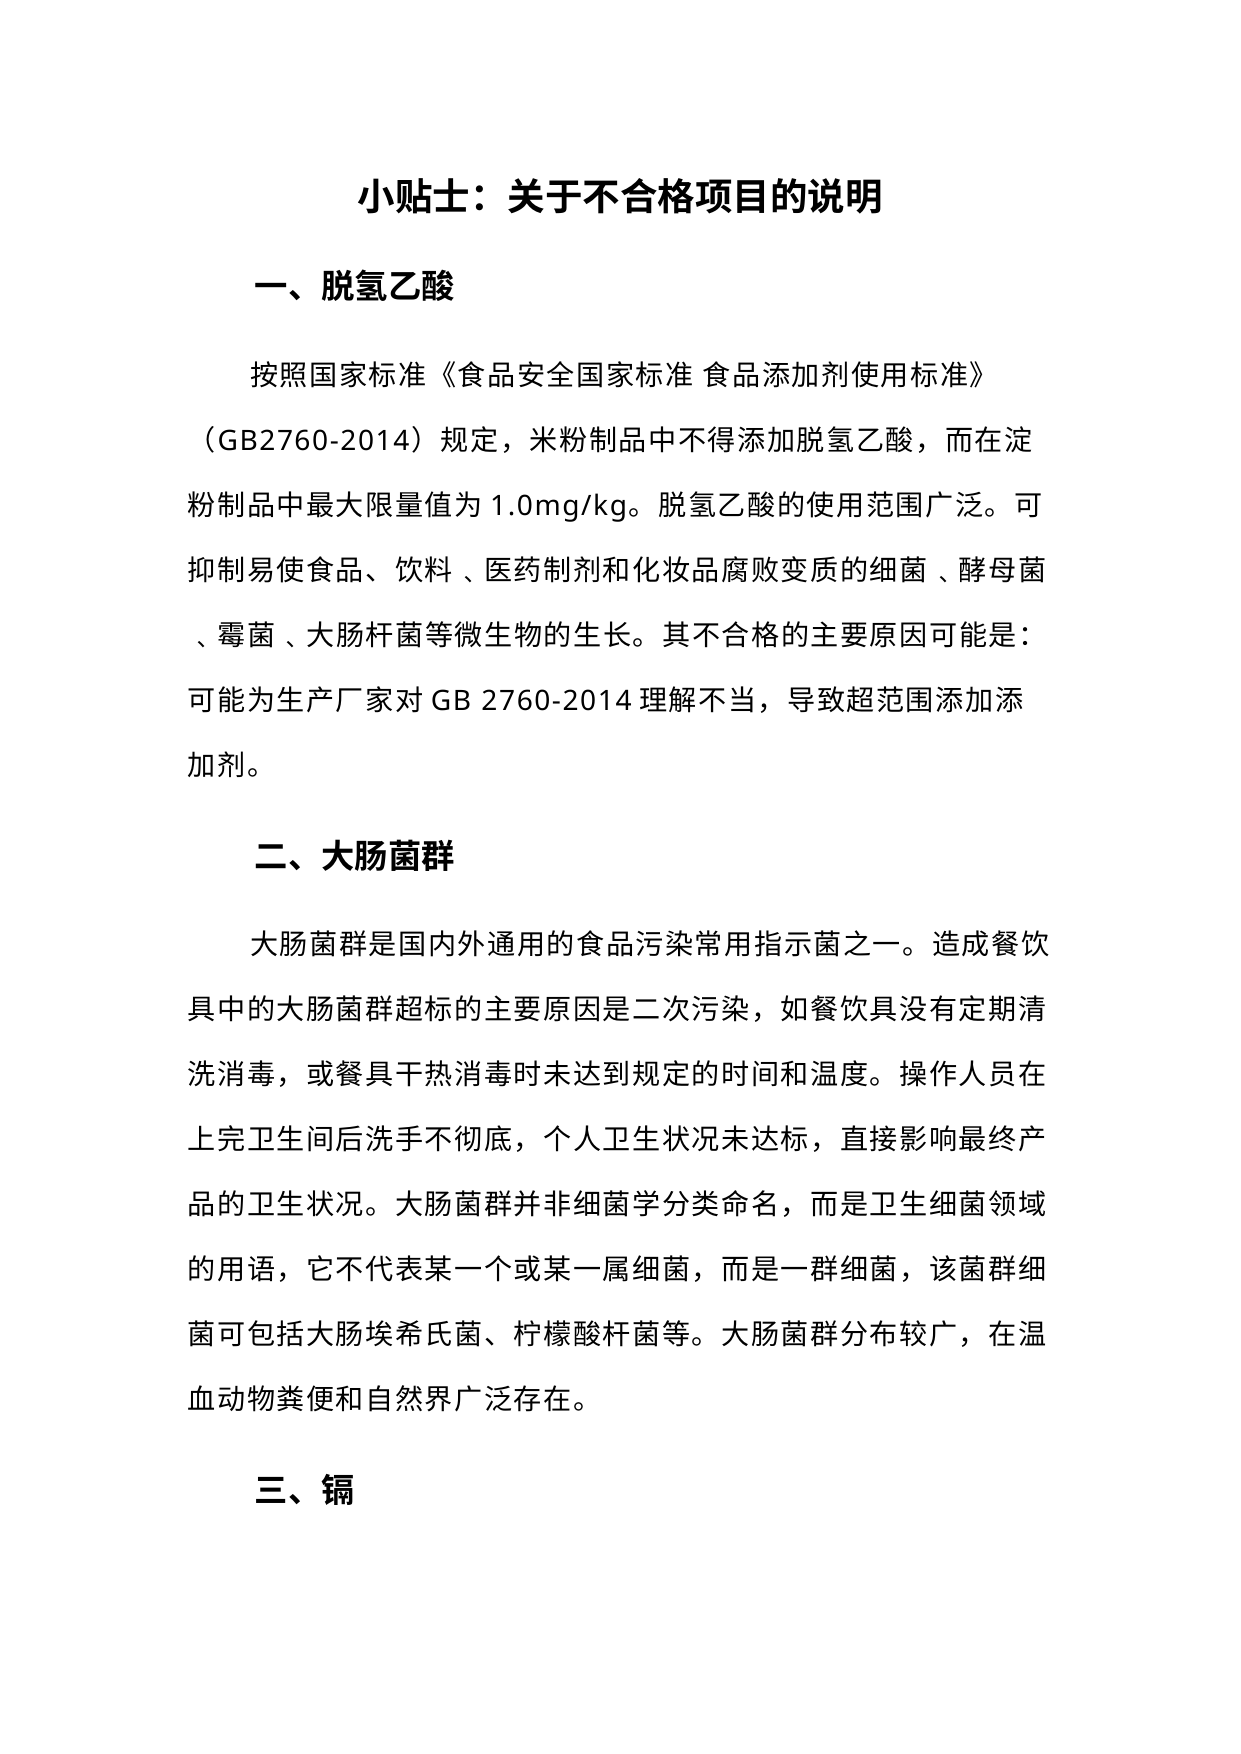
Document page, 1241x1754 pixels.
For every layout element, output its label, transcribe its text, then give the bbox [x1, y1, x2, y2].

text 三、镉 [187, 1455, 1053, 1520]
list 脱氢乙酸 [187, 252, 1053, 317]
text 小贴士：关于不合格项目的说明 [187, 162, 1053, 227]
text 大肠菌群是国内外通用的食品污染常用指示菌之一。造成餐饮具中的大肠菌群超标的主要原因是二次污染，如餐饮具没有定期清洗消毒，或餐具干热消毒时未达到规定的时间和温度。操作人员在上完卫生间后洗手不彻底，个人卫生状况未达标，直接影响最终产品的卫生状况。大肠菌群并非细菌学分类命名，而是卫生细菌领域的用语，它不代表某一个或某一属细菌，而是一群细菌，该菌群细菌可包括大肠埃希氏菌、柠檬酸杆菌等。大肠菌群分布较广，在温血动物粪便和自然界广泛存在。 [187, 910, 1053, 1430]
text 按照国家标准《食品安全国家标准 食品添加剂使用标准》（GB2760-2014）规定，米粉制品中不得添加脱氢乙酸，而在淀粉制品中最大限量值为1.0mg/kg。脱氢乙酸的使用范围广泛。可抑制易使食品、饮料﹑医药制剂和化妆品腐败变质的细菌﹑酵母菌﹑霉菌﹑大肠杆菌等微生物的生长。其不合格的主要原因可能是：可能为生产厂家对GB 2760-2014理解不当，导致超范围添加添加剂。 [187, 341, 1053, 796]
text 二、大肠菌群 [187, 821, 1053, 886]
